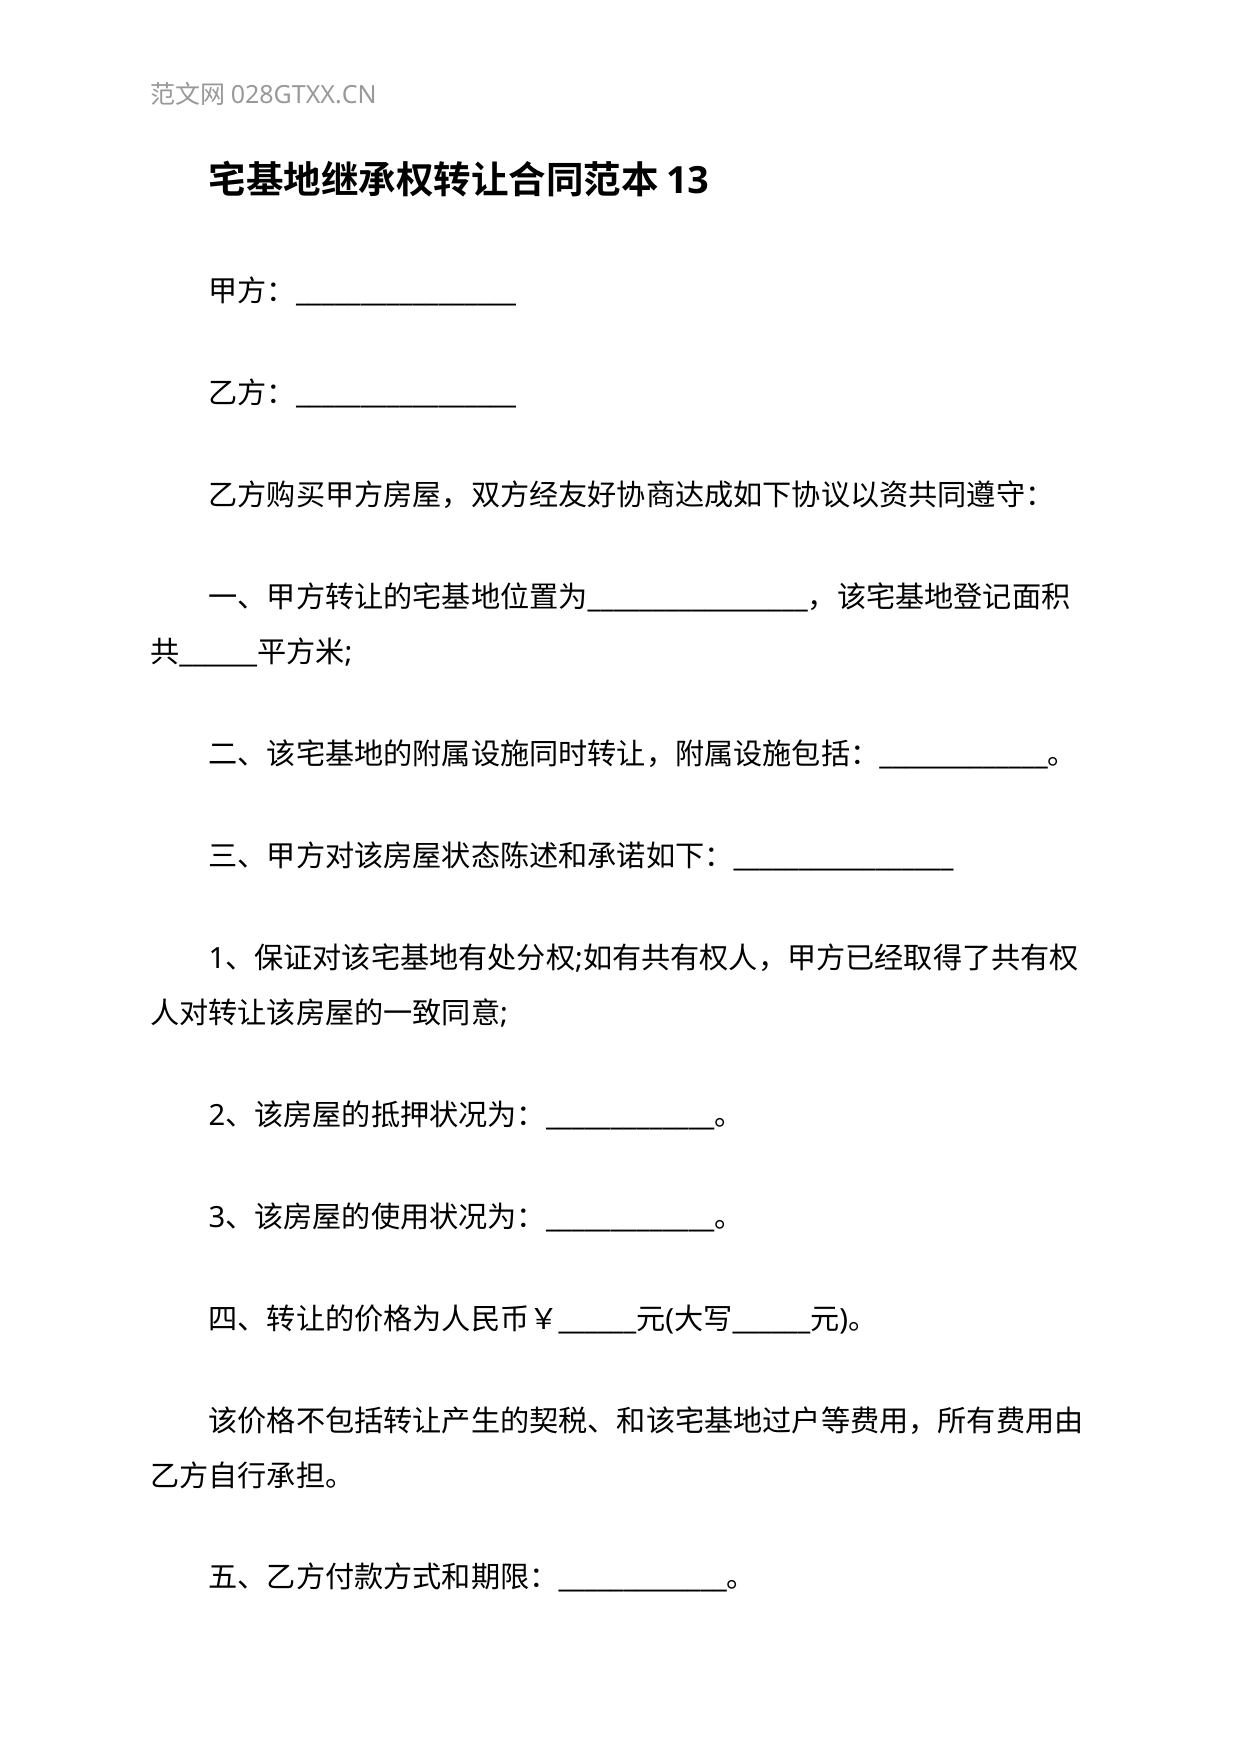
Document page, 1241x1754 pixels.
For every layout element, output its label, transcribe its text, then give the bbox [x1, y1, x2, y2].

text 乙方购买甲方房屋，双方经友好协商达成如下协议以资共同遵守： [150, 472, 1090, 514]
text 甲方：_________________ [150, 268, 1090, 310]
text 三、甲方对该房屋状态陈述和承诺如下：_________________ [150, 832, 1090, 875]
text 3、该房屋的使用状况为：_____________。 [150, 1193, 1090, 1236]
text 二、该宅基地的附属设施同时转让，附属设施包括：_____________。 [150, 730, 1090, 773]
text 2、该房屋的抵押状况为：_____________。 [150, 1091, 1090, 1134]
text 宅基地继承权转让合同范本13 [150, 150, 1090, 204]
text 乙方：_________________ [150, 369, 1090, 412]
text 一、甲方转让的宅基地位置为_________________，该宅基地登记面积共______平方米; [150, 573, 1090, 671]
text 1、保证对该宅基地有处分权;如有共有权人，甲方已经取得了共有权人对转让该房屋的一致同意; [150, 934, 1090, 1032]
text 五、乙方付款方式和期限：_____________。 [150, 1554, 1090, 1596]
text 四、转让的价格为人民币￥______元(大写______元)。 [150, 1295, 1090, 1338]
text 该价格不包括转让产生的契税、和该宅基地过户等费用，所有费用由乙方自行承担。 [150, 1397, 1090, 1494]
